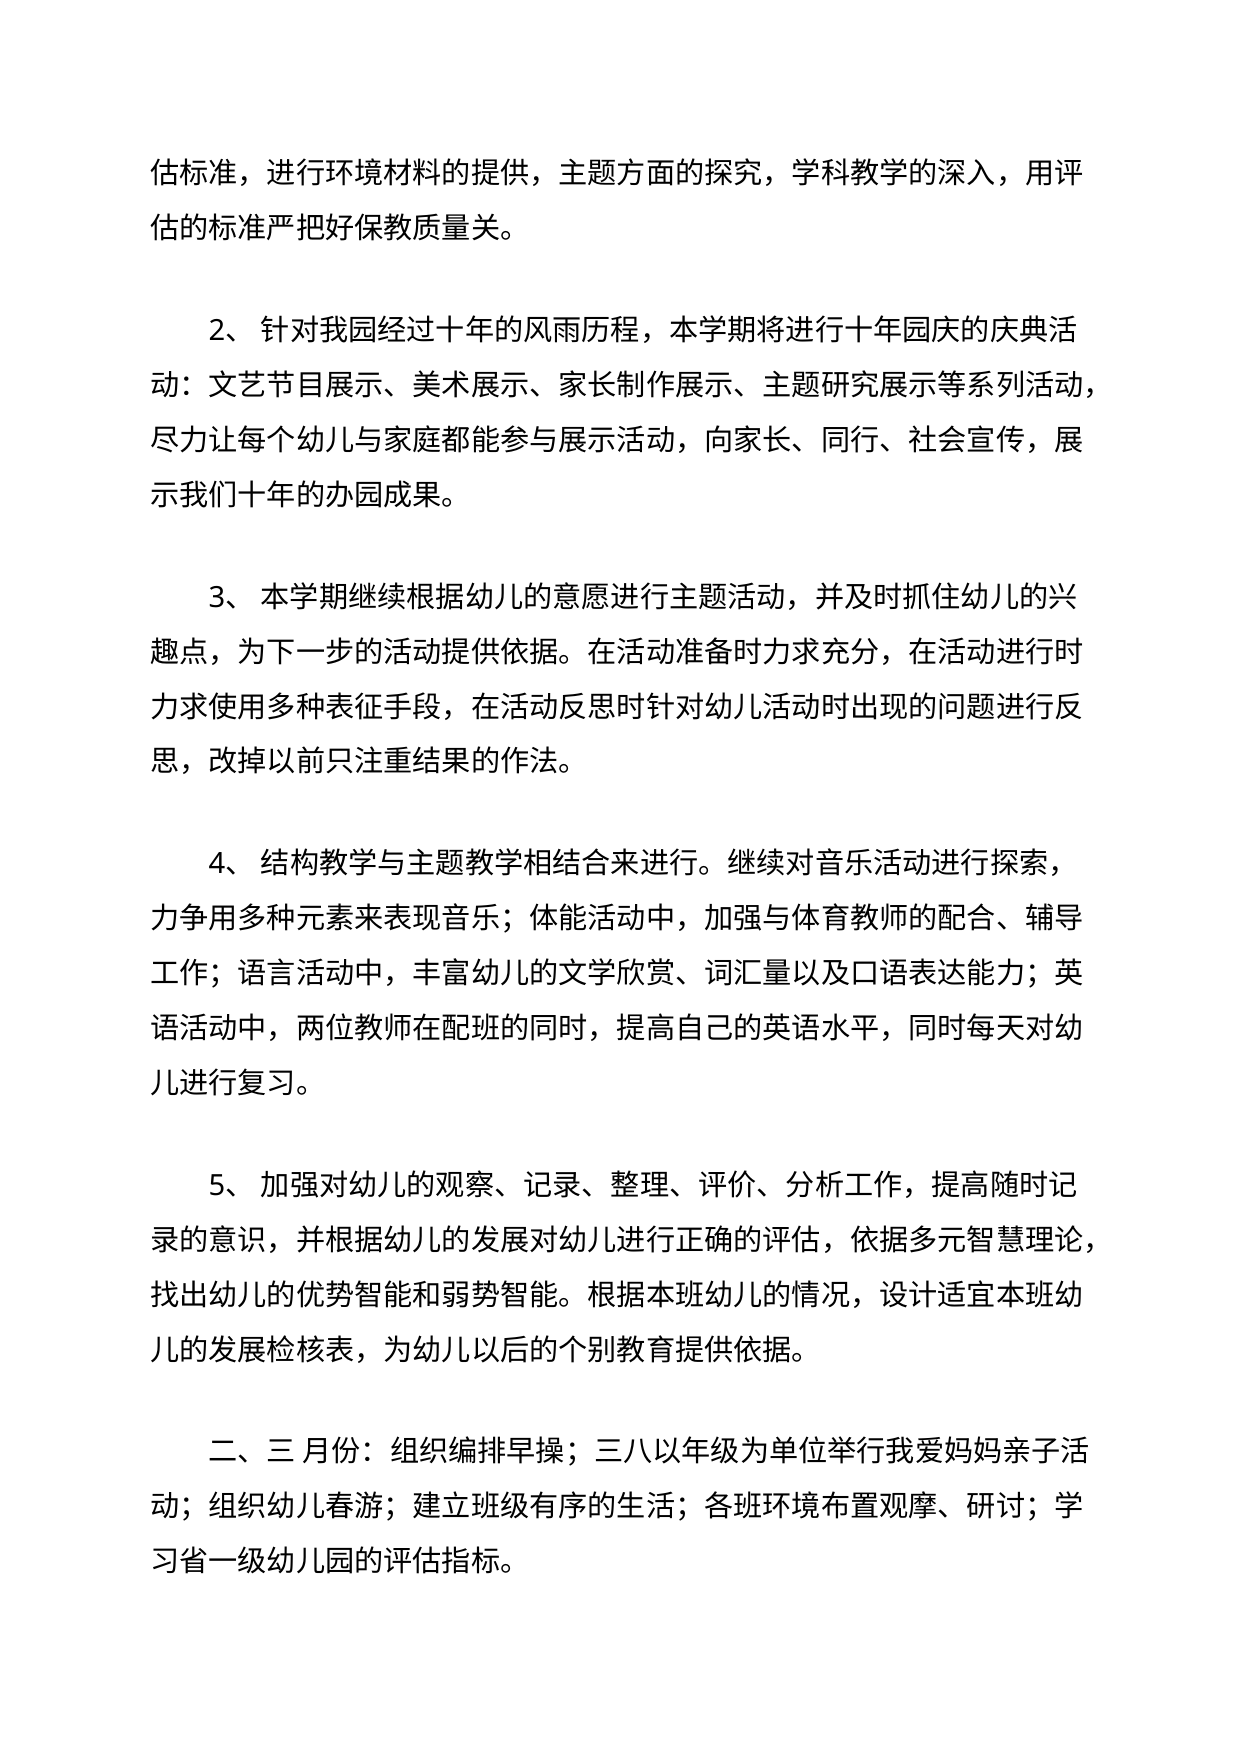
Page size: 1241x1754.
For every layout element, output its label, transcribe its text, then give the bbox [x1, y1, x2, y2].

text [150, 150, 1090, 247]
text 3、 本学期继续根据幼儿的意愿进行主题活动，并及时抓住幼儿的兴趣点，为下一步的活动提供依据。在活动准备时力求充分，在活动进行时力求使用多种表征手段，在活动反思时针对幼儿活动时出现的问题进行反思，改掉以前只注重结果的作法。 [150, 573, 1090, 780]
text 二、三 月份：组织编排早操；三八以年级为单位举行我爱妈妈亲子活动；组织幼儿春游；建立班级有序的生活；各班环境布置观摩、研讨；学习省一级幼儿园的评估指标。 [150, 1428, 1090, 1580]
text 4、 结构教学与主题教学相结合来进行。继续对音乐活动进行探索，力争用多种元素来表现音乐；体能活动中，加强与体育教师的配合、辅导工作；语言活动中，丰富幼儿的文学欣赏、词汇量以及口语表达能力；英语活动中，两位教师在配班的同时，提高自己的英语水平，同时每天对幼儿进行复习。 [150, 840, 1090, 1102]
text 2、 针对我园经过十年的风雨历程，本学期将进行十年园庆的庆典活动：文艺节目展示、美术展示、家长制作展示、主题研究展示等系列活动，尽力让每个幼儿与家庭都能参与展示活动，向家长、同行、社会宣传，展示我们十年的办园成果。 [150, 307, 1090, 514]
text 5、 加强对幼儿的观察、记录、整理、评价、分析工作，提高随时记录的意识，并根据幼儿的发展对幼儿进行正确的评估，依据多元智慧理论，找出幼儿的优势智能和弱势智能。根据本班幼儿的情况，设计适宜本班幼儿的发展检核表，为幼儿以后的个别教育提供依据。 [150, 1161, 1090, 1368]
